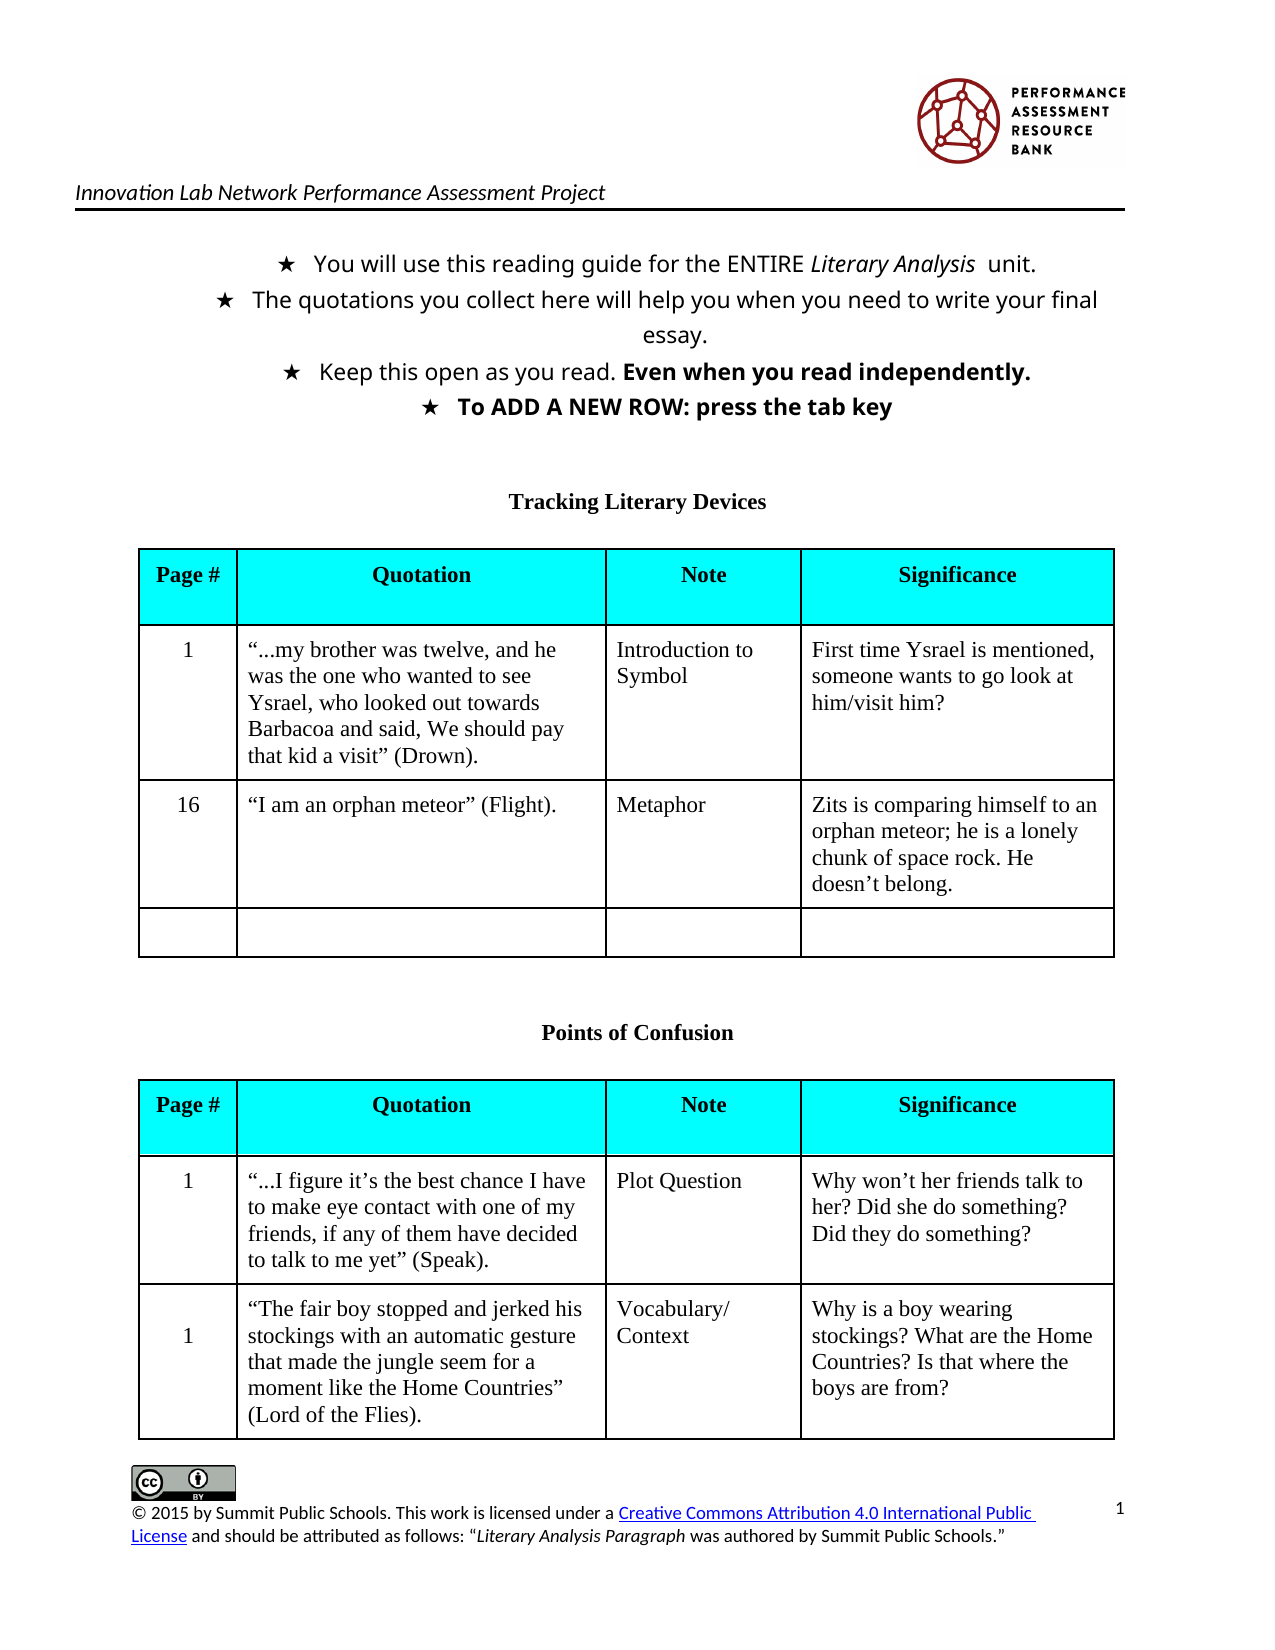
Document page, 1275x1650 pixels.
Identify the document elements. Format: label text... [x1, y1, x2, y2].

table_cell “...I figure it’s the best chance I have to make eye contact with one of my friends, if any of them have decided to talk to me yet” (Speak). [238, 1157, 605, 1283]
table_header Quotation [238, 1081, 605, 1154]
table_cell “I am an orphan meteor” (Flight). [238, 781, 605, 907]
picture [131, 1465, 236, 1501]
table_cell Vocabulary/ Context [607, 1285, 800, 1438]
table_cell 1 [140, 1157, 236, 1283]
table_header Page # [140, 1081, 236, 1154]
table_header Note [607, 550, 800, 624]
list You will use this reading guide for the ENTIRE Literary Analysis unit. [188, 248, 1125, 279]
list To ADD A NEW ROW: press the tab key [188, 391, 1125, 423]
table_cell [140, 909, 236, 956]
table_header Significance [802, 550, 1113, 624]
table_cell Introduction to Symbol [607, 626, 800, 778]
table_cell “The fair boy stopped and jerked his stockings with an automatic gesture that made the jungle seem for a moment like the Home Countries” (Lord of the Flies). [238, 1285, 605, 1438]
list The quotations you collect here will help you when you need to write your final essay. [188, 283, 1125, 351]
table_header Quotation [238, 550, 605, 624]
table_cell [802, 909, 1113, 956]
table_header Page # [140, 550, 236, 624]
table_cell Zits is comparing himself to an orphan meteor; he is a lonely chunk of space rock. He doesn’t belong. [802, 781, 1113, 907]
table_cell Why is a boy wearing stockings? What are the Home Countries? Is that where the boys are from? [802, 1285, 1113, 1438]
text Tracking Literary Devices [150, 488, 1125, 514]
picture [917, 75, 1125, 168]
table_cell “...my brother was twelve, and he was the one who wanted to see Ysrael, who looked out towards Barbacoa and said, We should pay that kid a visit” (Drown). [238, 626, 605, 778]
table_header Significance [802, 1081, 1113, 1154]
table_cell 16 [140, 781, 236, 907]
table_cell 1 [140, 626, 236, 778]
table_cell Metaphor [607, 781, 800, 907]
table_cell Why won’t her friends talk to her? Did she do something? Did they do something? [802, 1157, 1113, 1283]
table_cell 1 [140, 1285, 236, 1438]
table_header Note [607, 1081, 800, 1154]
table_cell First time Ysrael is mentioned, someone wants to go look at him/visit him? [802, 626, 1113, 778]
list Keep this open as you read. Even when you read independently. [188, 355, 1125, 387]
table_cell [607, 909, 800, 956]
table_cell [238, 909, 605, 956]
text Points of Confusion [150, 1018, 1125, 1045]
table_cell Plot Question [607, 1157, 800, 1283]
